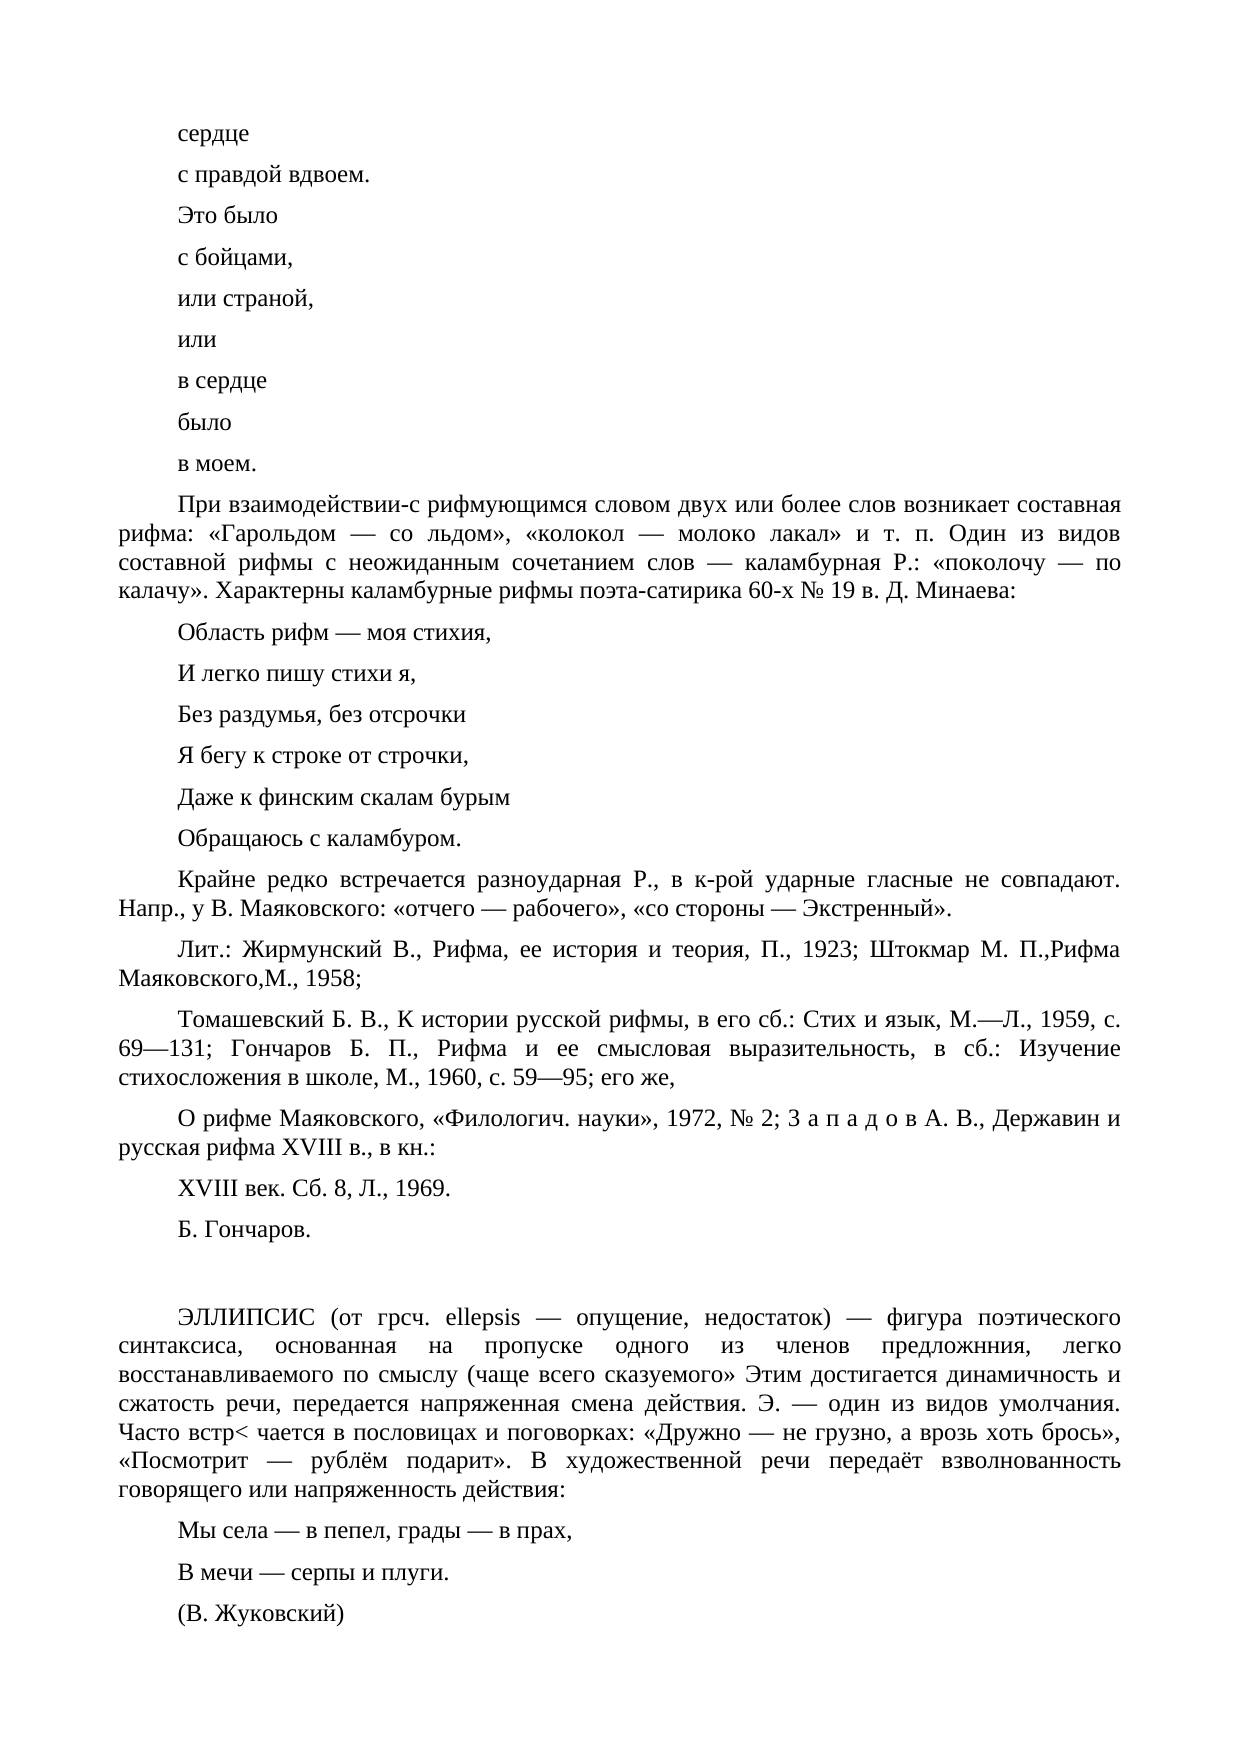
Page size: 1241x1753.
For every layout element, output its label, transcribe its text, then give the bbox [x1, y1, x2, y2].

text Крайне редко встречается разноударная Р., в к-рой ударные гласные не совпадают. Напр., у В. Маяковского: «отчего — рабочего», «со стороны — Экстренный». [118, 864, 1122, 922]
text И легко пишу стихи я, [118, 658, 1122, 687]
text Обращаюсь с каламбуром. [118, 823, 1122, 852]
text В мечи — серпы и плуги. [118, 1557, 1122, 1585]
text с бойцами, [118, 242, 1122, 271]
text с правдой вдвоем. [118, 159, 1122, 188]
text Без раздумья, без отсрочки [118, 699, 1122, 728]
text или страной, [118, 283, 1122, 312]
text Я бегу к строке от строчки, [118, 741, 1122, 769]
text Это было [118, 201, 1122, 229]
text XVIII век. Сб. 8, Л., 1969. [118, 1173, 1122, 1202]
text Лит.: Жирмунский В., Рифма, ее история и теория, П., 1923; Штокмар М. П.,Рифма Маяковского,М., 1958; [118, 934, 1122, 992]
text в моем. [118, 448, 1122, 477]
text О рифме Маяковского, «Филологич. науки», 1972, № 2; 3 а п а д о в А. В., Державин и русская рифма XVIII в., в кн.: [118, 1103, 1122, 1161]
text Даже к финским скалам бурым [118, 782, 1122, 811]
text Мы села — в пепел, грады — в прах, [118, 1515, 1122, 1544]
text Б. Гончаров. [118, 1214, 1122, 1243]
text ЭЛЛИПСИС (от грсч. ellepsis — опущение, недостаток) — фигура поэтического синтаксиса, основанная на пропуске одного из членов предложнния, легко восстанавливаемого по смыслу (чаще всего сказуемого» Этим достигается динамичность и сжатость речи, передается напряженная смена действия. Э. — один из видов умолчания. Часто встр< чается в пословицах и поговорках: «Дружно — не грузно, а врозь хоть брось», «Посмотрит — рублём подарит». В художественной речи передаёт взволнованность говорящего или напряженность действия: [118, 1302, 1122, 1503]
text Томашевский Б. В., К истории русской рифмы, в его сб.: Стих и язык, М.—Л., 1959, с. 69—131; Гончаров Б. П., Рифма и ее смысловая выразительность, в сб.: Изучение стихосложения в школе, М., 1960, с. 59—95; его же, [118, 1004, 1122, 1091]
text было [118, 407, 1122, 436]
text Область рифм — моя стихия, [118, 617, 1122, 646]
text или [118, 324, 1122, 353]
text в сердце [118, 366, 1122, 394]
text (В. Жуковский) [118, 1598, 1122, 1627]
text При взаимодействии-с рифмующимся словом двух или более слов возникает составная рифма: «Гарольдом — со льдом», «колокол — молоко лакал» и т. п. Один из видов составной рифмы с неожиданным сочетанием слов — каламбурная Р.: «поколочу — по калачу». Характерны каламбурные рифмы поэта-сатирика 60-х № 19 в. Д. Минаева: [118, 489, 1122, 604]
text сердце [118, 118, 1122, 147]
